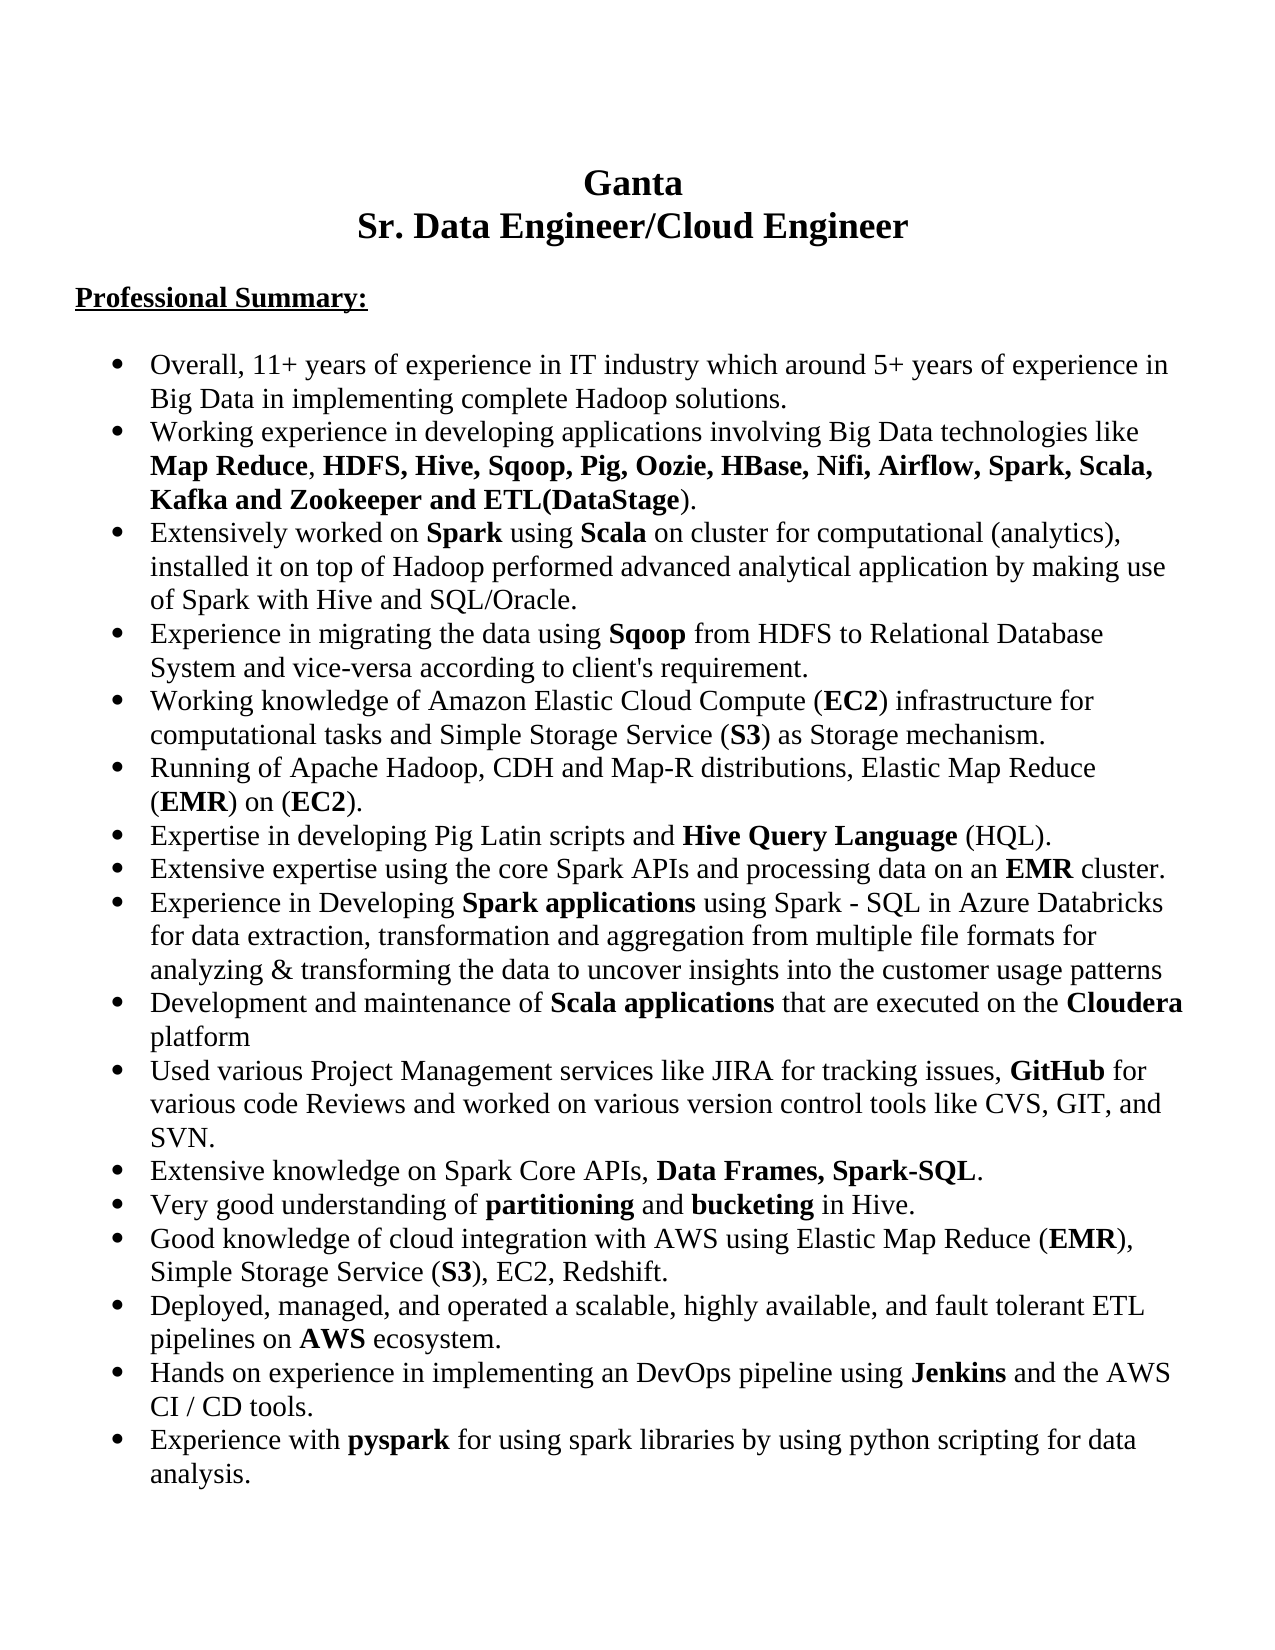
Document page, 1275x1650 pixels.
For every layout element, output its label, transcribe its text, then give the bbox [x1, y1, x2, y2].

list Experience with pyspark for using spark libraries by using python scripting for data analysis. [112, 1422, 1191, 1489]
text Ganta [75, 161, 1191, 204]
list Extensively worked on Spark using Scala on cluster for computational (analytics), installed it on top of Hadoop performed advanced analytical application by making use of Spark with Hive and SQL/Oracle. [112, 515, 1191, 616]
list Very good understanding of partitioning and bucketing in Hive. [112, 1187, 1191, 1221]
text Professional Summary: [75, 280, 1191, 314]
list Running of Apache Hadoop, CDH and Map-R distributions, Elastic Map Reduce (EMR) on (EC2). [112, 750, 1191, 818]
list Experience in migrating the data using Sqoop from HDFS to Relational Database System and vice-versa according to client's requirement. [112, 616, 1191, 683]
list Overall, 11+ years of experience in IT industry which around 5+ years of experience in Big Data in implementing complete Hadoop solutions. [112, 347, 1191, 414]
text Sr. Data Engineer/Cloud Engineer [75, 204, 1191, 247]
list Expertise in developing Pig Latin scripts and Hive Query Language (HQL). [112, 818, 1191, 851]
list Good knowledge of cloud integration with AWS using Elastic Map Reduce (EMR), Simple Storage Service (S3), EC2, Redshift. [112, 1221, 1191, 1288]
list Development and maintenance of Scala applications that are executed on the Cloudera platform [112, 986, 1191, 1053]
list Experience in Developing Spark applications using Spark - SQL in Azure Databricks for data extraction, transformation and aggregation from multiple file formats for analyzing & transforming the data to uncover insights into the customer usage patterns [112, 885, 1191, 986]
list Hands on experience in implementing an DevOps pipeline using Jenkins and the AWS CI / CD tools. [112, 1355, 1191, 1422]
list Deployed, managed, and operated a scalable, highly available, and fault tolerant ETL pipelines on AWS ecosystem. [112, 1288, 1191, 1355]
list Extensive knowledge on Spark Core APIs, Data Frames, Spark-SQL. [112, 1153, 1191, 1187]
list Extensive expertise using the core Spark APIs and processing data on an EMR cluster. [112, 851, 1191, 885]
list Working knowledge of Amazon Elastic Cloud Compute (EC2) infrastructure for computational tasks and Simple Storage Service (S3) as Storage mechanism. [112, 683, 1191, 750]
list Working experience in developing applications involving Big Data technologies like Map Reduce, HDFS, Hive, Sqoop, Pig, Oozie, HBase, Nifi, Airflow, Spark, Scala, Kafka and Zookeeper and ETL(DataStage). [112, 414, 1191, 515]
list Used various Project Management services like JIRA for tracking issues, GitHub for various code Reviews and worked on various version control tools like CVS, GIT, and SVN. [112, 1053, 1191, 1153]
